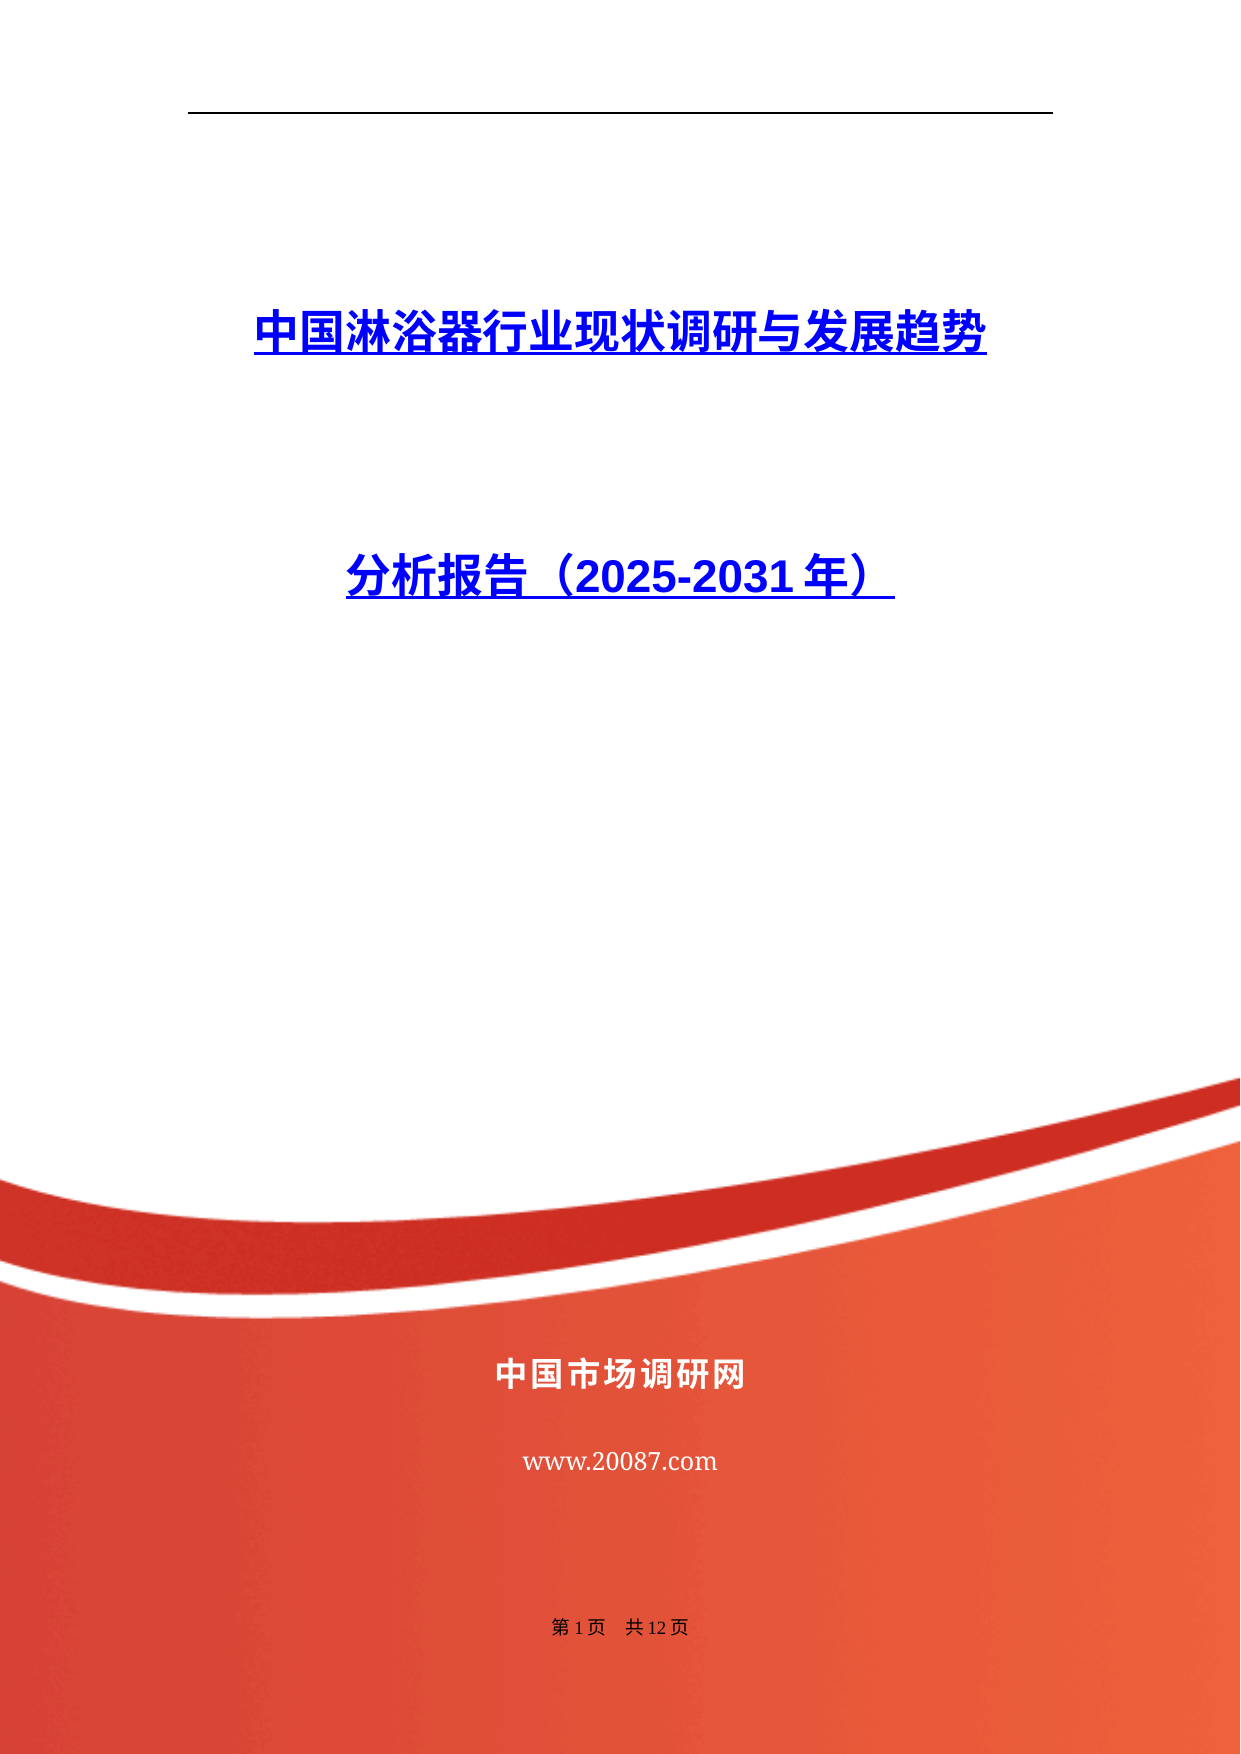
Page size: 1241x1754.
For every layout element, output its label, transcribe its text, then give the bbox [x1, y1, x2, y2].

text www.20087.com [187, 1428, 1053, 1493]
subtitle 中国市场调研网 [187, 1339, 1053, 1404]
picture [0, 1006, 1241, 1754]
table_header 中国淋浴器行业现状调研与发展趋势分析报告（2025-2031年） [188, 207, 1053, 773]
